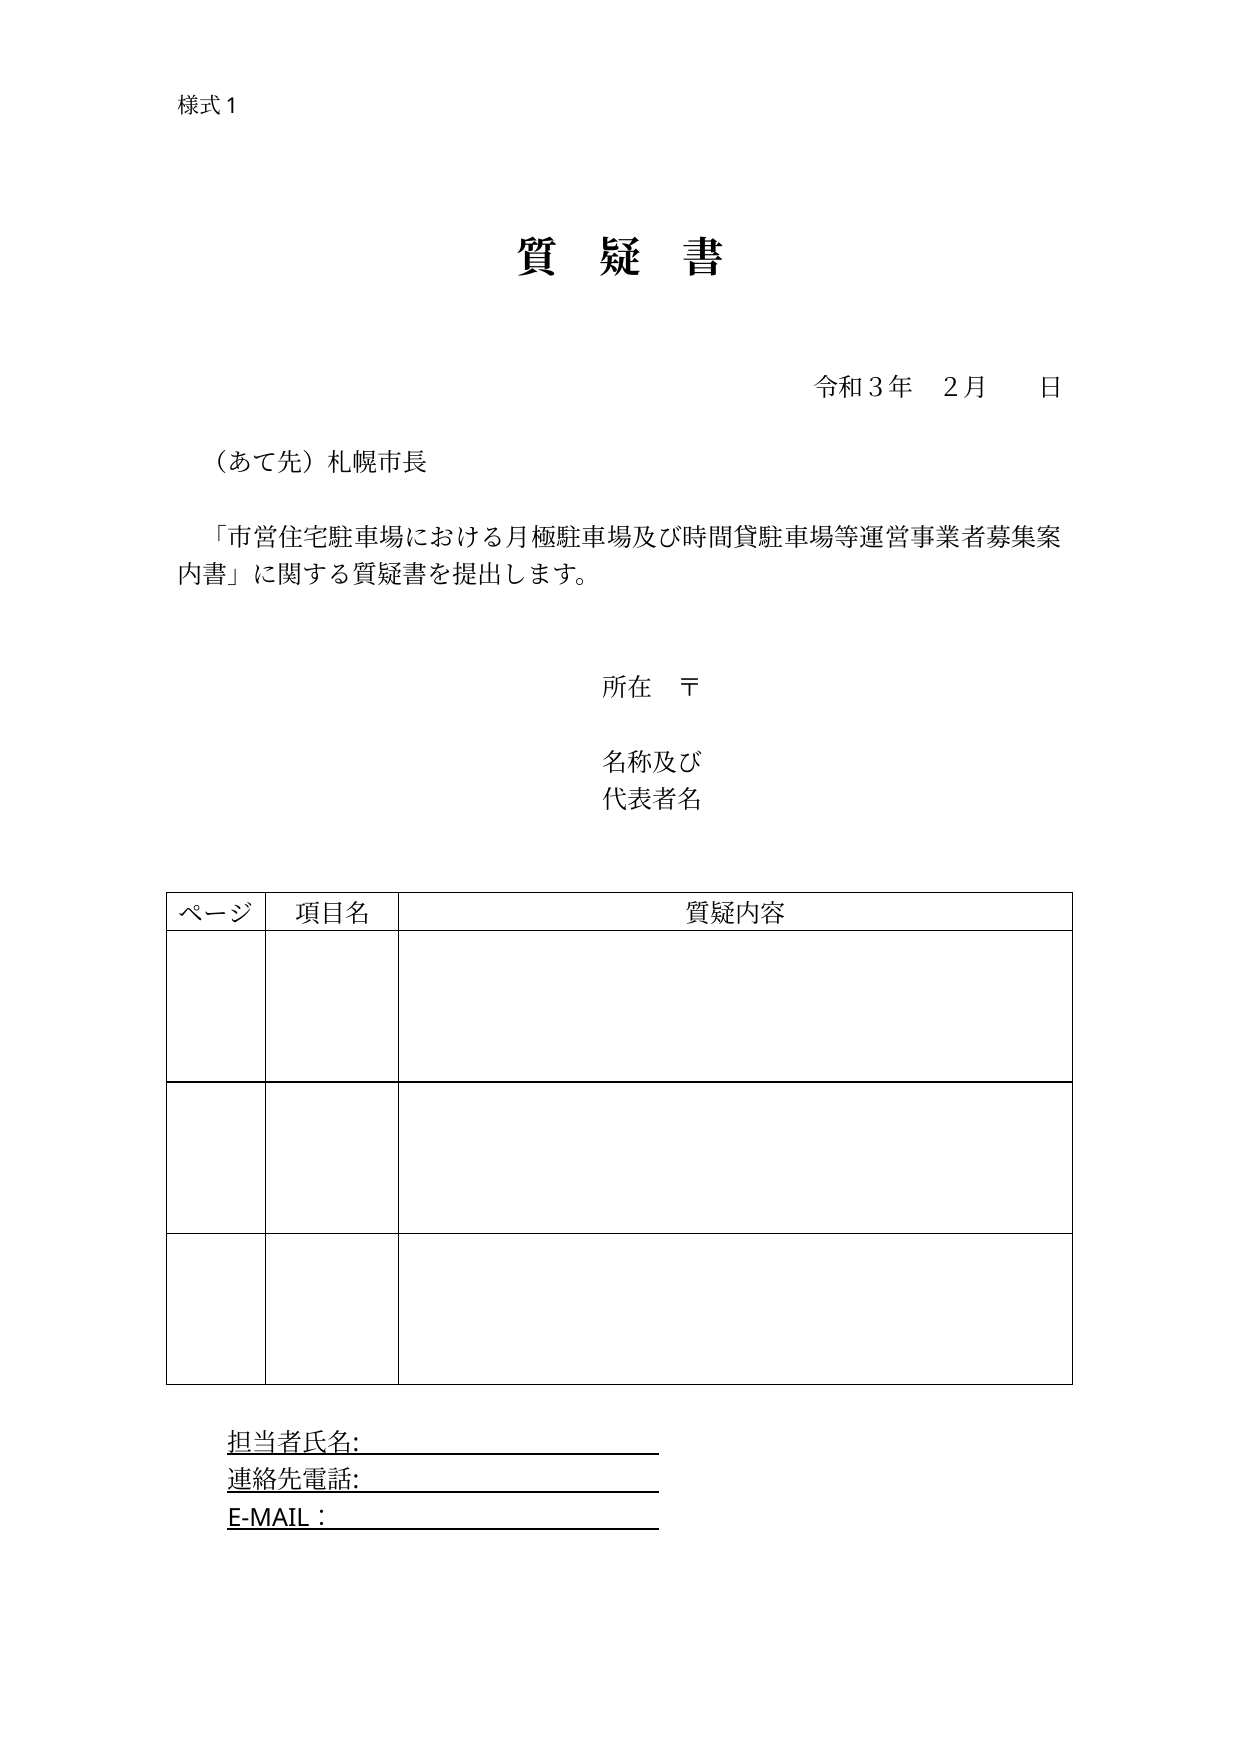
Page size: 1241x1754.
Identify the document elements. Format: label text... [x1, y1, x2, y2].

text （あて先）札幌市長 [177, 442, 1063, 479]
text 代表者名 [177, 779, 1063, 817]
table_cell [266, 1234, 398, 1383]
table_cell [167, 931, 265, 1081]
table_cell [399, 1234, 1072, 1383]
text 連絡先電話: [177, 1459, 1063, 1497]
table_header 質疑内容 [399, 893, 1072, 930]
table_header 項目名 [266, 893, 398, 930]
text 所在 〒 [177, 667, 1063, 704]
table_cell [167, 1083, 265, 1232]
text 名称及び [177, 742, 1063, 779]
text 令和３年 ２月 日 [177, 367, 1063, 404]
table_cell [399, 931, 1072, 1081]
text 担当者氏名: [177, 1422, 1063, 1459]
table_cell [167, 1234, 265, 1383]
table_header ページ [167, 893, 265, 930]
table_cell [266, 931, 398, 1081]
table_cell [399, 1083, 1072, 1232]
text E-MAIL： [177, 1497, 1063, 1534]
table_cell [266, 1083, 398, 1232]
text 質 疑 書 [177, 217, 1063, 292]
text 「市営住宅駐車場における月極駐車場及び時間貸駐車場等運営事業者募集案内書」に関する質疑書を提出します。 [177, 517, 1063, 592]
